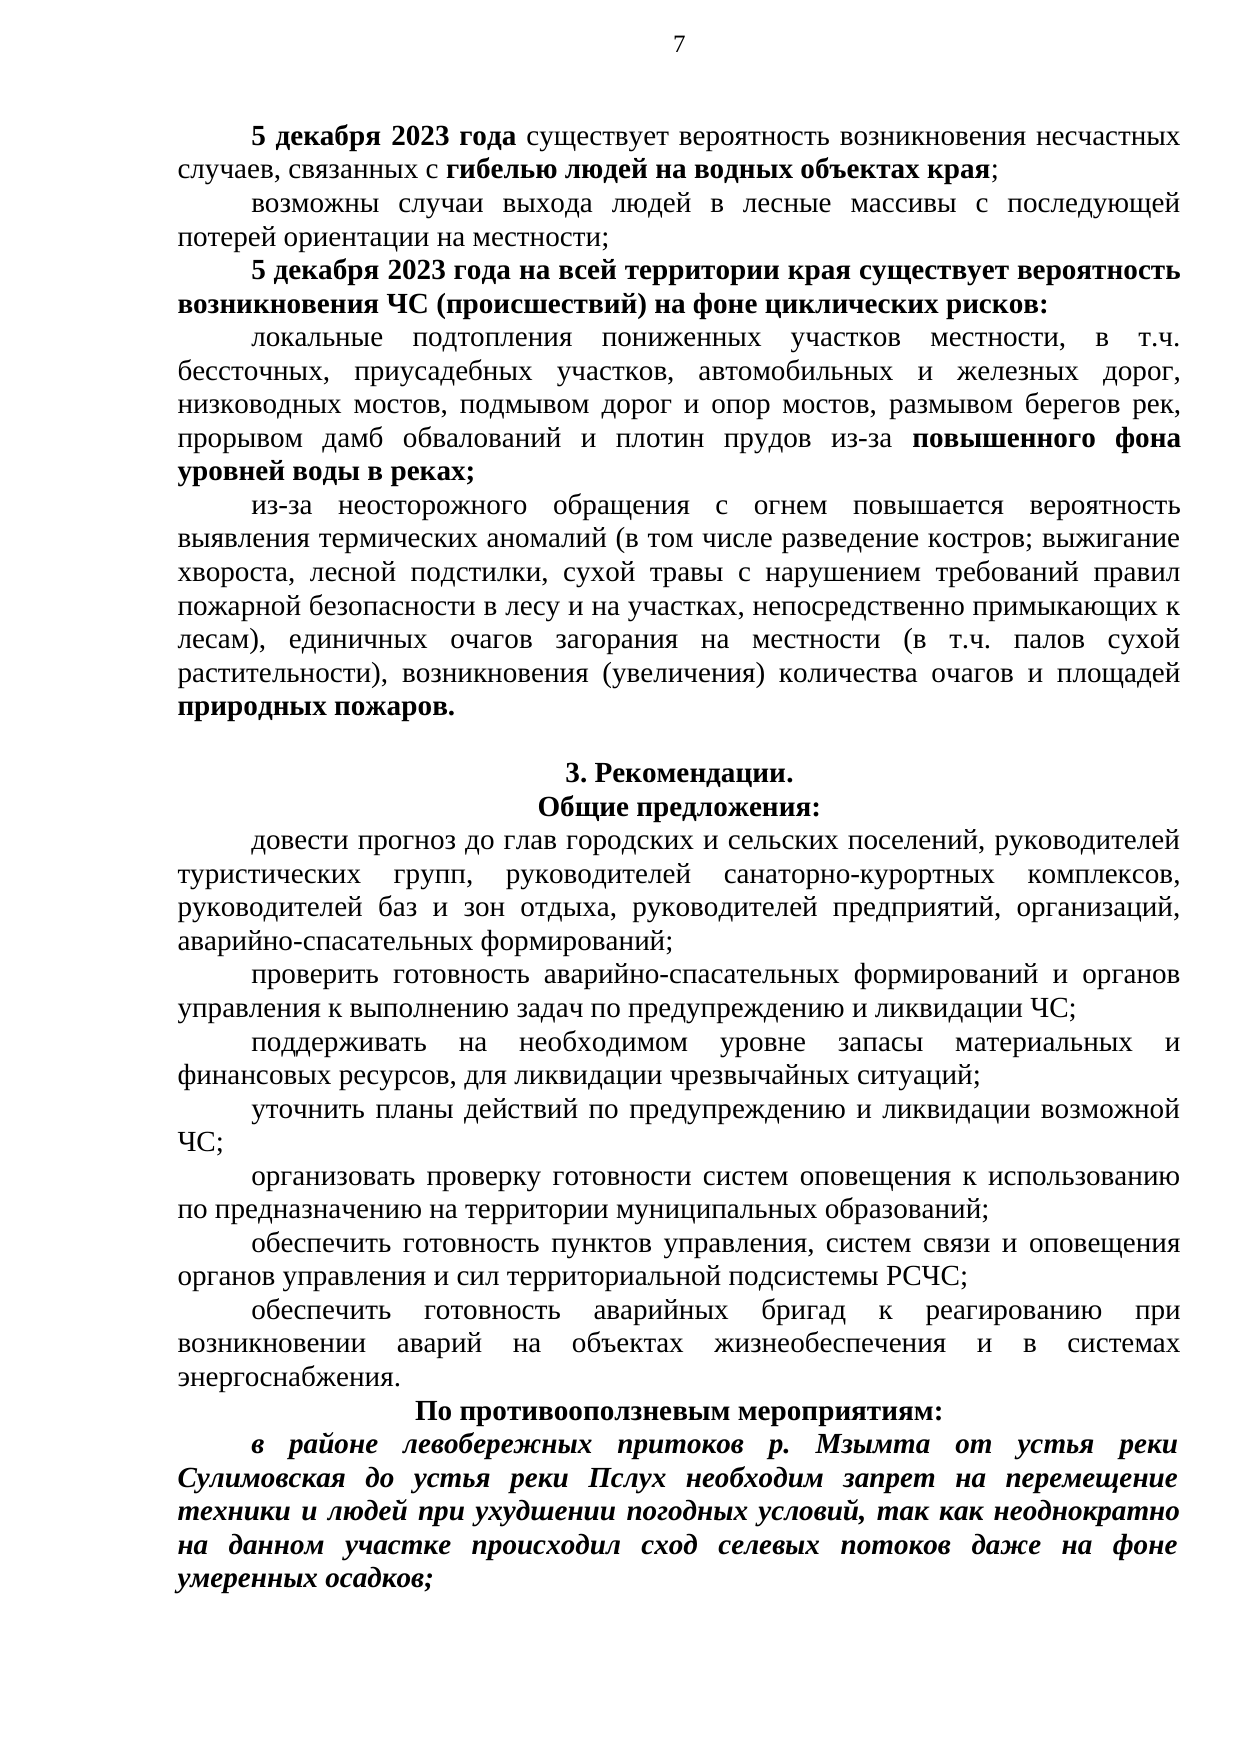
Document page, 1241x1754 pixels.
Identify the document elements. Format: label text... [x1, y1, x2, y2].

text По противооползневым мероприятиям: [177, 1393, 1181, 1426]
text из-за неосторожного обращения с огнем повышается вероятность выявления термических аномалий (в том числе разведение костров; выжигание хвороста, лесной подстилки, сухой травы с нарушением требований правил пожарной безопасности в лесу и на участках, непосредственно примыкающих к лесам), единичных очагов загорания на местности (в т.ч. палов сухой растительности), возникновения (увеличения) количества очагов и площадей природных пожаров. [177, 487, 1181, 722]
text 5 декабря 2023 года существует вероятность возникновения несчастных случаев, связанных с гибелью людей на водных объектах края; [177, 118, 1181, 185]
text уточнить планы действий по предупреждению и ликвидации возможной ЧС; [177, 1091, 1181, 1158]
text довести прогноз до глав городских и сельских поселений, руководителей туристических групп, руководителей санаторно-курортных комплексов, руководителей баз и зон отдыха, руководителей предприятий, организаций, аварийно-спасательных формирований; [177, 822, 1181, 957]
text обеспечить готовность пунктов управления, систем связи и оповещения органов управления и сил территориальной подсистемы РСЧС; [177, 1225, 1181, 1292]
text в районе левобережных притоков р. Мзымта от устья реки Сулимовская до устья реки Пслух необходим запрет на перемещение техники и людей при ухудшении погодных условий, так как неоднократно на данном участке происходил сход селевых потоков даже на фоне умеренных осадков; [177, 1426, 1181, 1594]
text локальные подтопления пониженных участков местности, в т.ч. бессточных, приусадебных участков, автомобильных и железных дорог, низководных мостов, подмывом дорог и опор мостов, размывом берегов рек, прорывом дамб обвалований и плотин прудов из-за повышенного фона уровней воды в реках; [177, 319, 1181, 487]
text поддерживать на необходимом уровне запасы материальных и финансовых ресурсов, для ликвидации чрезвычайных ситуаций; [177, 1024, 1181, 1091]
text проверить готовность аварийно-спасательных формирований и органов управления к выполнению задач по предупреждению и ликвидации ЧС; [177, 957, 1181, 1024]
text 3. Рекомендации. [177, 755, 1181, 789]
text возможны случаи выхода людей в лесные массивы с последующей потерей ориентации на местности; [177, 185, 1181, 252]
text обеспечить готовность аварийных бригад к реагированию при возникновении аварий на объектах жизнеобеспечения и в системах энергоснабжения. [177, 1292, 1181, 1393]
text Общие предложения: [177, 789, 1181, 822]
text 5 декабря 2023 года на всей территории края существует вероятность возникновения ЧС (происшествий) на фоне циклических рисков: [177, 252, 1181, 319]
text организовать проверку готовности систем оповещения к использованию по предназначению на территории муниципальных образований; [177, 1158, 1181, 1225]
